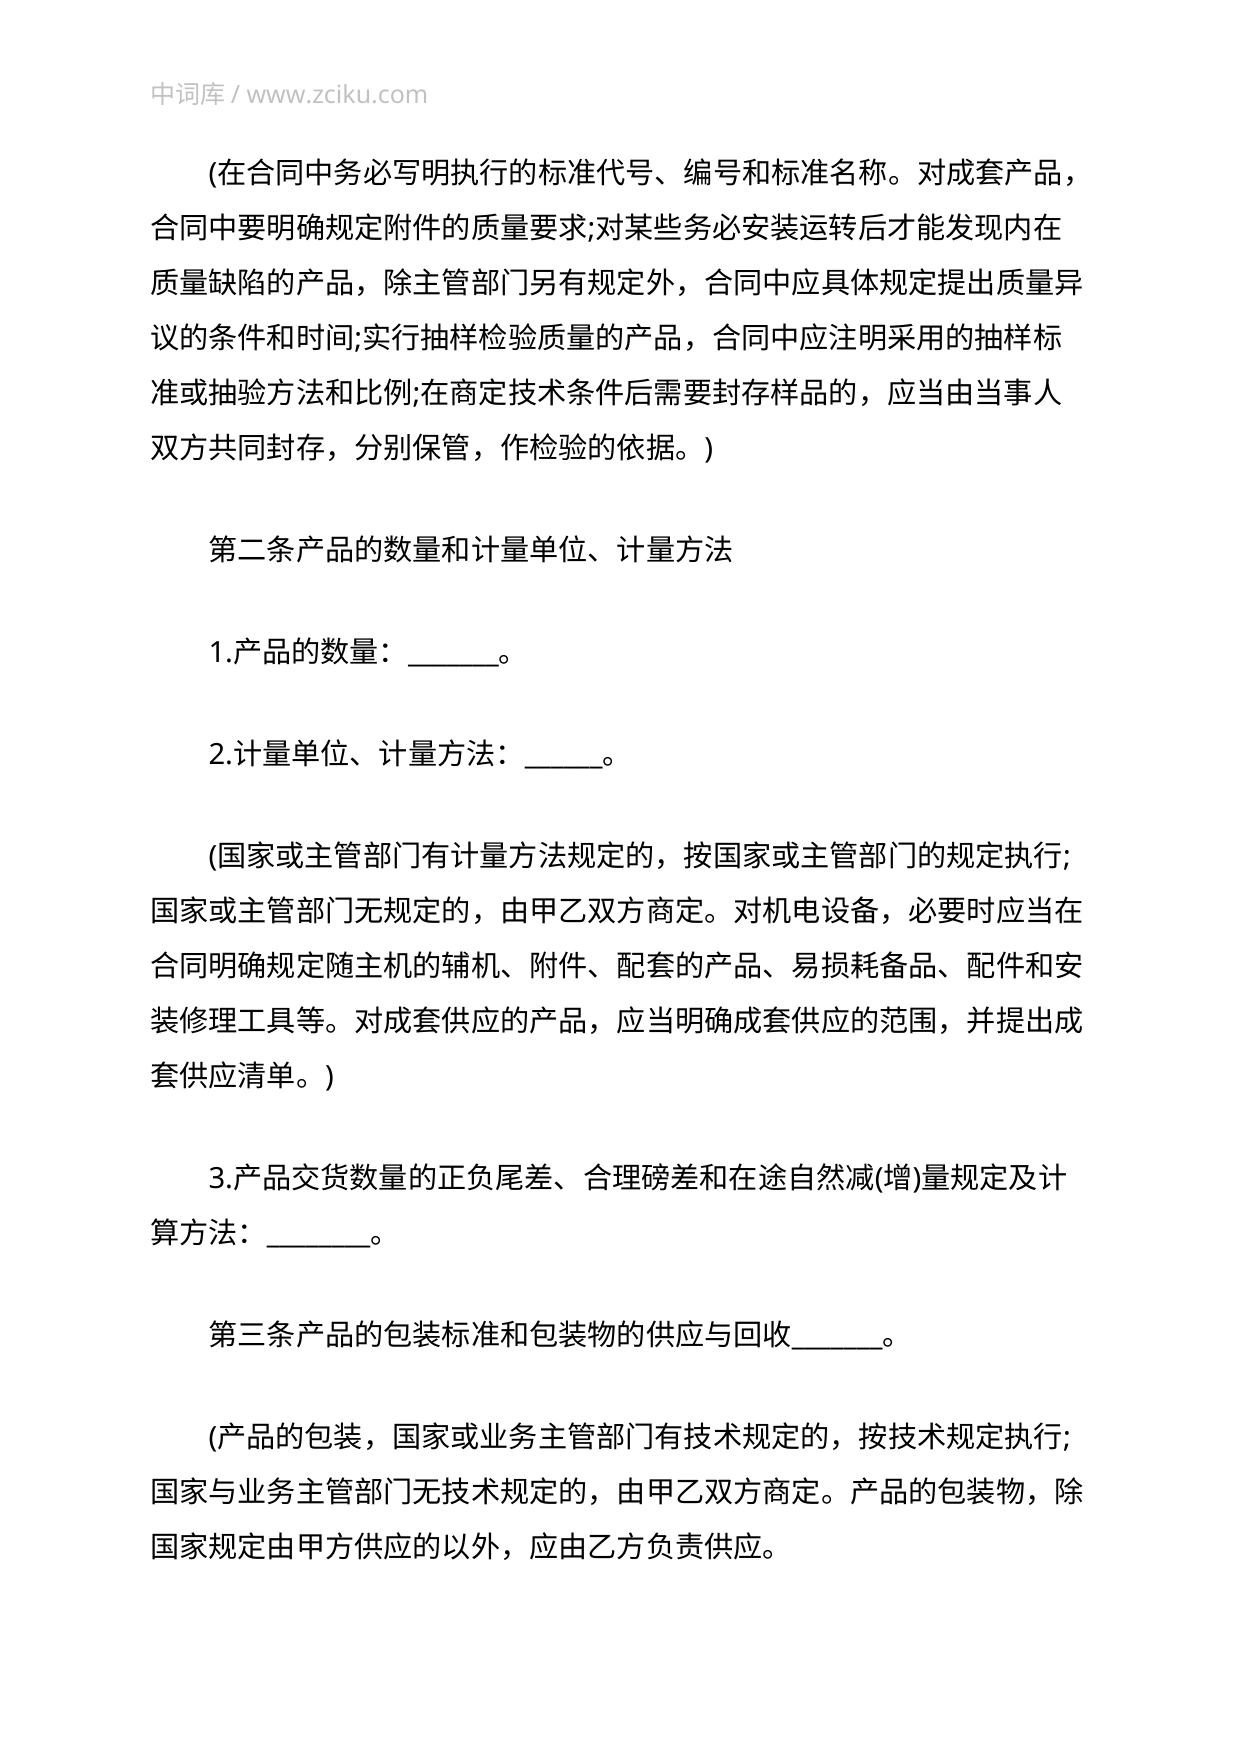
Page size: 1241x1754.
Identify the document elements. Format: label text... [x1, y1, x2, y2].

text (产品的包装，国家或业务主管部门有技术规定的，按技术规定执行;国家与业务主管部门无技术规定的，由甲乙双方商定。产品的包装物，除国家规定由甲方供应的以外，应由乙方负责供应。 [150, 1413, 1090, 1565]
text (国家或主管部门有计量方法规定的，按国家或主管部门的规定执行;国家或主管部门无规定的，由甲乙双方商定。对机电设备，必要时应当在合同明确规定随主机的辅机、附件、配套的产品、易损耗备品、配件和安装修理工具等。对成套供应的产品，应当明确成套供应的范围，并提出成套供应清单。) [150, 833, 1090, 1095]
text 第三条产品的包装标准和包装物的供应与回收_______。 [150, 1311, 1090, 1354]
text 第二条产品的数量和计量单位、计量方法 [150, 527, 1090, 569]
text 2.计量单位、计量方法：______。 [150, 731, 1090, 773]
text (在合同中务必写明执行的标准代号、编号和标准名称。对成套产品，合同中要明确规定附件的质量要求;对某些务必安装运转后才能发现内在质量缺陷的产品，除主管部门另有规定外，合同中应具体规定提出质量异议的条件和时间;实行抽样检验质量的产品，合同中应注明采用的抽样标准或抽验方法和比例;在商定技术条件后需要封存样品的，应当由当事人双方共同封存，分别保管，作检验的依据。) [150, 150, 1090, 467]
text 1.产品的数量：_______。 [150, 629, 1090, 671]
text 3.产品交货数量的正负尾差、合理磅差和在途自然减(增)量规定及计算方法：________。 [150, 1154, 1090, 1252]
